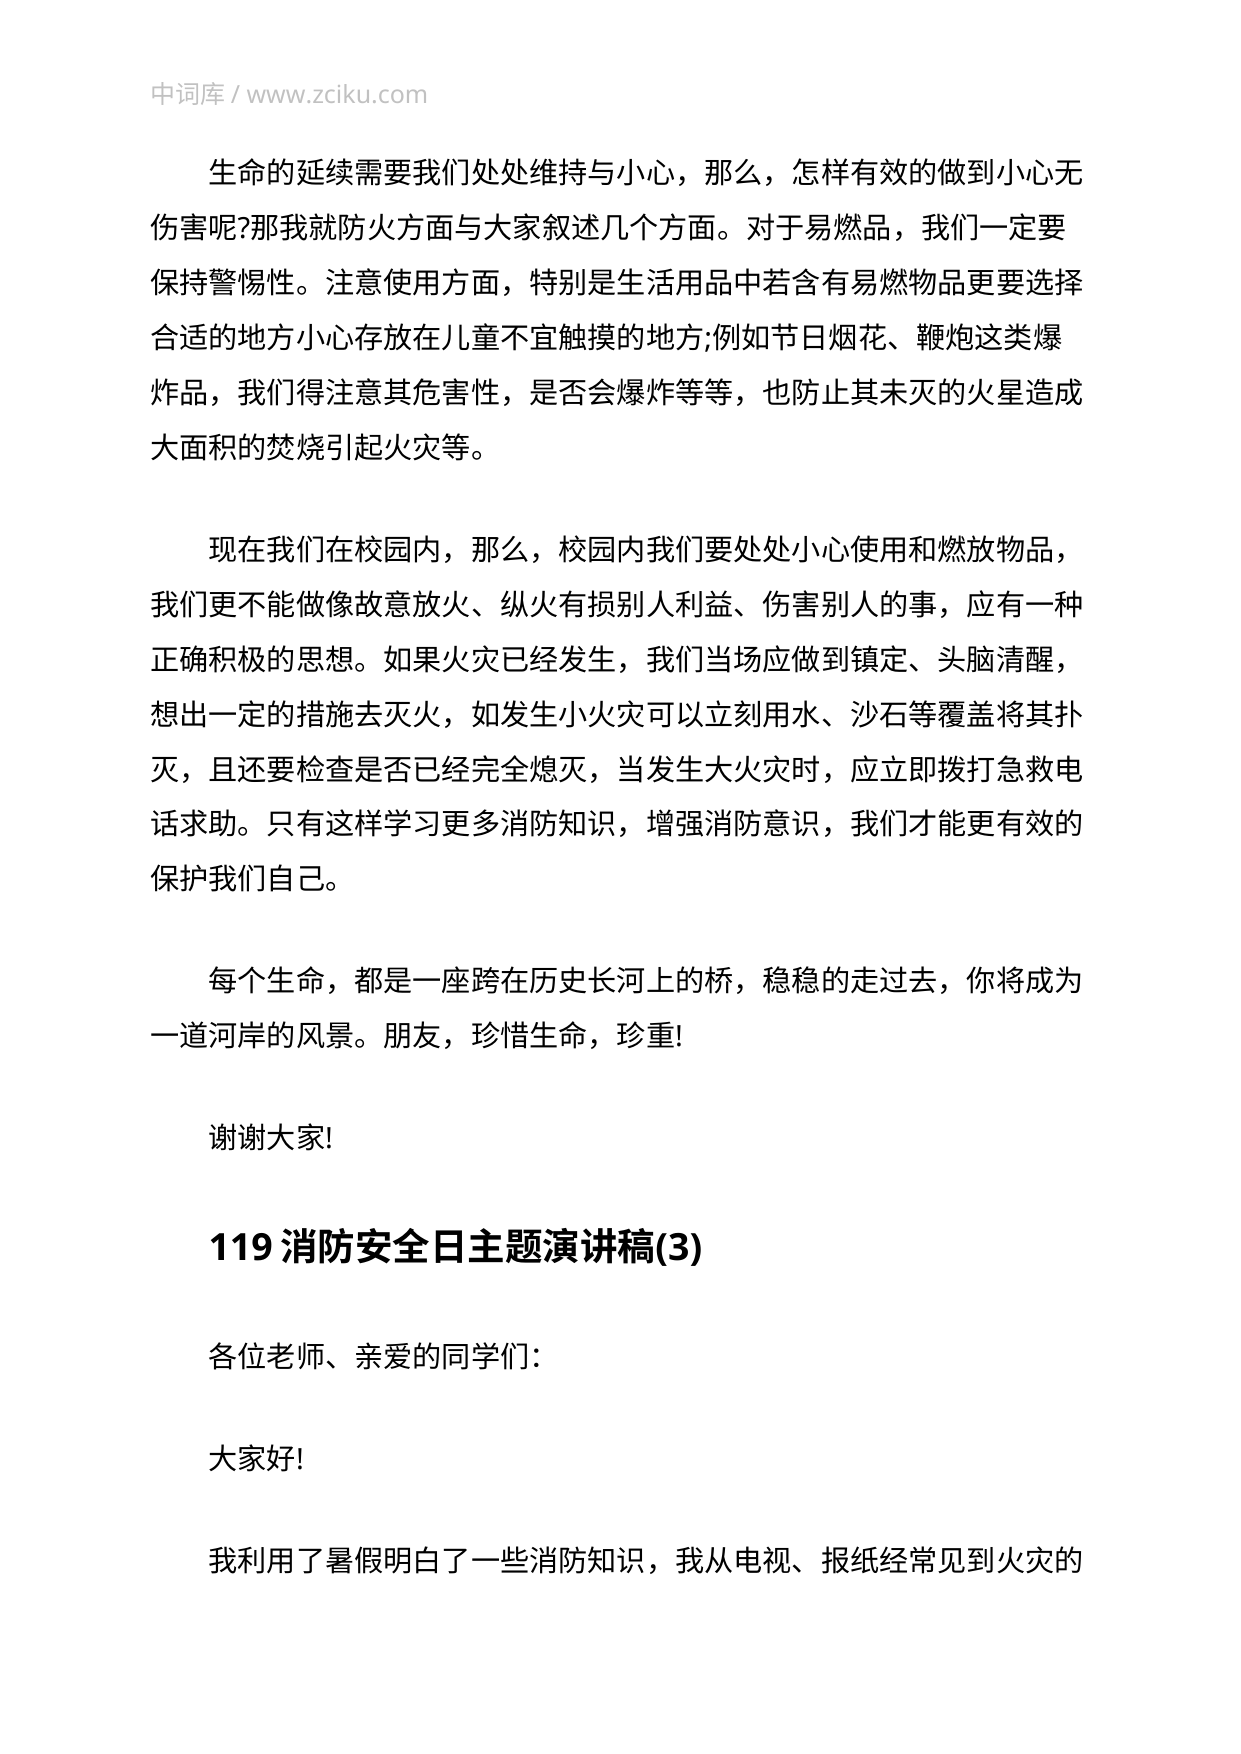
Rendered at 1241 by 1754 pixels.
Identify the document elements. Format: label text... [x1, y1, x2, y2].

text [150, 1538, 1090, 1580]
text 119消防安全日主题演讲稿(3) [150, 1216, 1090, 1271]
text 各位老师、亲爱的同学们： [150, 1334, 1090, 1376]
text 生命的延续需要我们处处维持与小心，那么，怎样有效的做到小心无伤害呢?那我就防火方面与大家叙述几个方面。对于易燃品，我们一定要保持警惕性。注意使用方面，特别是生活用品中若含有易燃物品更要选择合适的地方小心存放在儿童不宜触摸的地方;例如节日烟花、鞭炮这类爆炸品，我们得注意其危害性，是否会爆炸等等，也防止其未灭的火星造成大面积的焚烧引起火灾等。 [150, 150, 1090, 467]
text 谢谢大家! [150, 1114, 1090, 1157]
text 大家好! [150, 1436, 1090, 1478]
text 现在我们在校园内，那么，校园内我们要处处小心使用和燃放物品，我们更不能做像故意放火、纵火有损别人利益、伤害别人的事，应有一种正确积极的思想。如果火灾已经发生，我们当场应做到镇定、头脑清醒，想出一定的措施去灭火，如发生小火灾可以立刻用水、沙石等覆盖将其扑灭，且还要检查是否已经完全熄灭，当发生大火灾时，应立即拨打急救电话求助。只有这样学习更多消防知识，增强消防意识，我们才能更有效的保护我们自己。 [150, 526, 1090, 898]
text 每个生命，都是一座跨在历史长河上的桥，稳稳的走过去，你将成为一道河岸的风景。朋友，珍惜生命，珍重! [150, 958, 1090, 1055]
